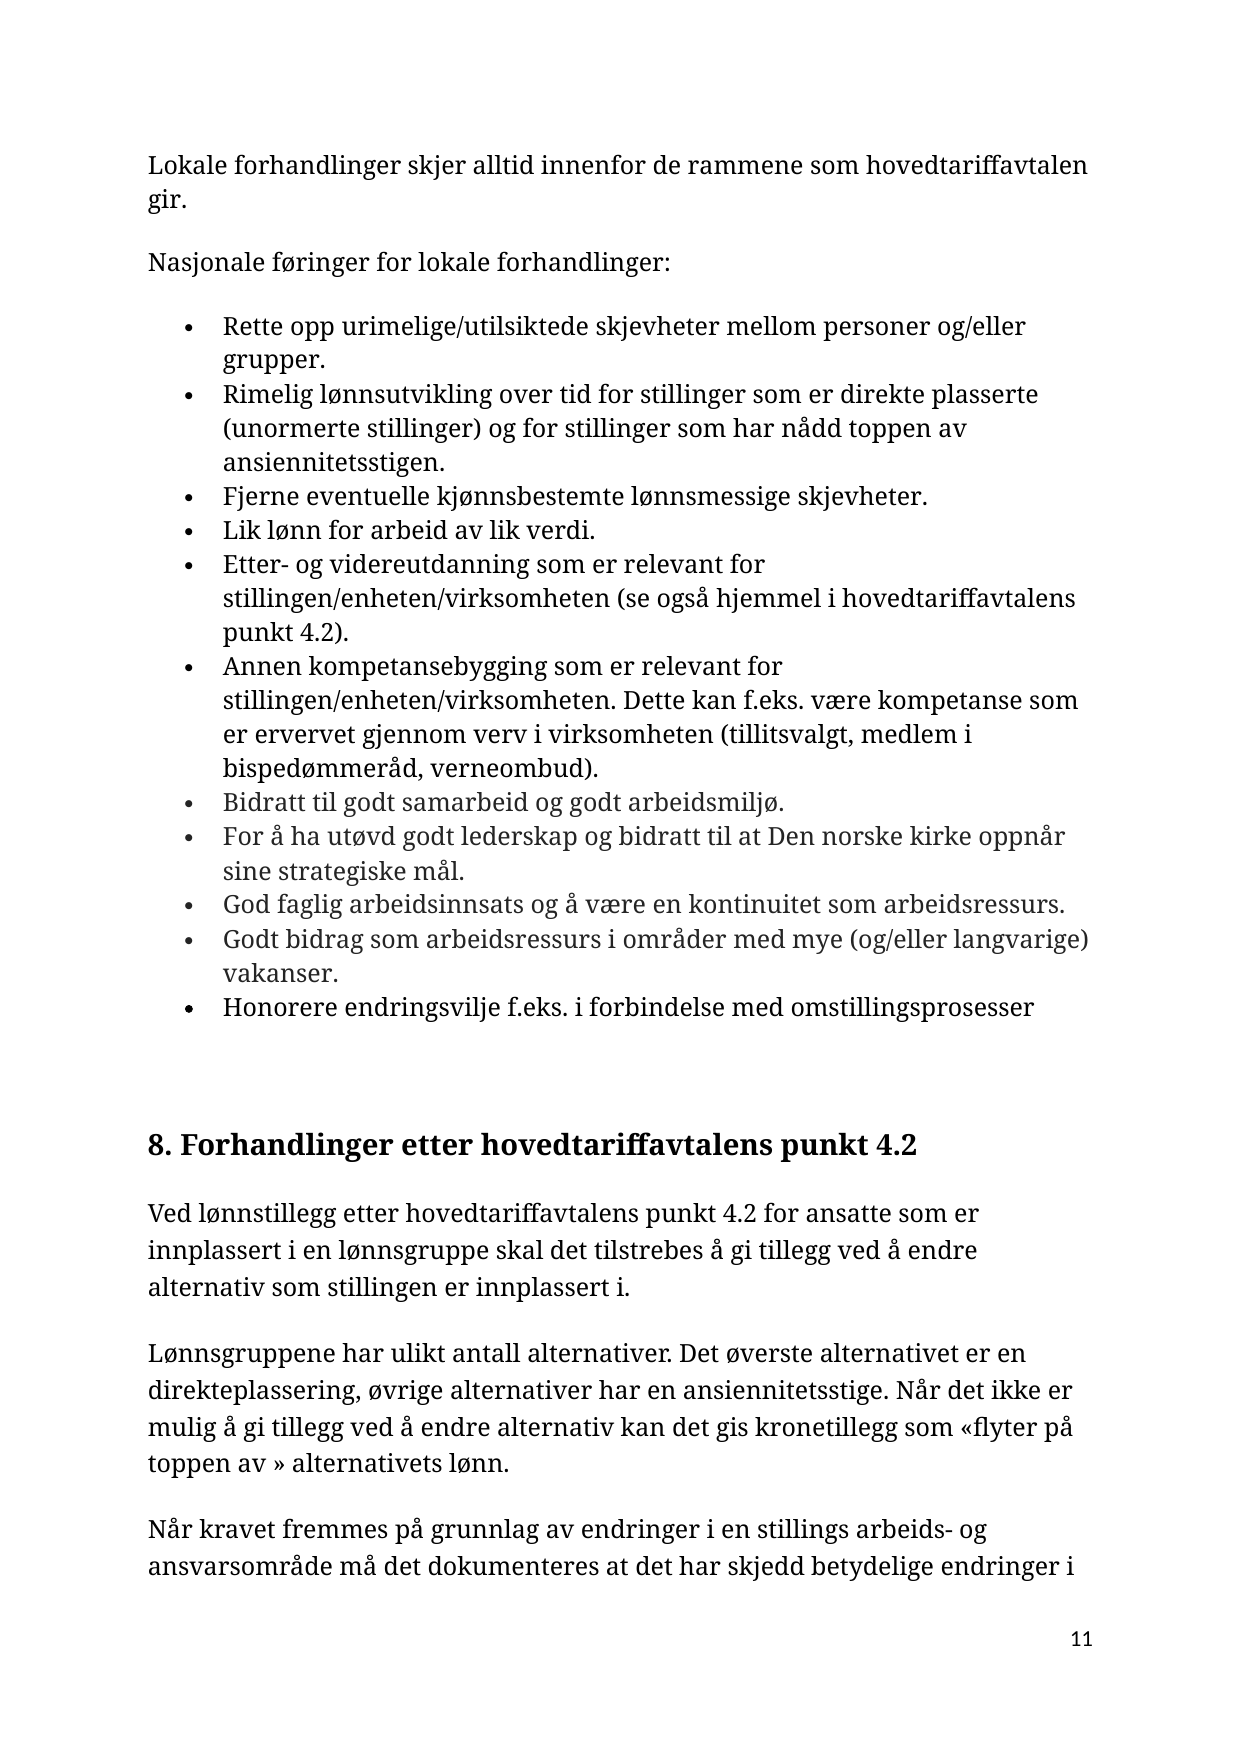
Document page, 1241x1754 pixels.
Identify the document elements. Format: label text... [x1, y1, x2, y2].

list Lik lønn for arbeid av lik verdi. [185, 512, 1093, 547]
list Rimelig lønnsutvikling over tid for stillinger som er direkte plasserte (unormerte stillinger) og for stillinger som har nådd toppen av ansiennitetsstigen. [185, 376, 1093, 478]
list God faglig arbeidsinnsats og å være en kontinuitet som arbeidsressurs. [185, 887, 1093, 921]
text Lønnsgruppene har ulikt antall alternativer. Det øverste alternativet er en direkteplassering, øvrige alternativer har en ansiennitetsstige. Når det ikke er mulig å gi tillegg ved å endre alternativ kan det gis kronetillegg som «flyter på toppen av » alternativets lønn. [148, 1336, 1093, 1480]
list Rette opp urimelige/utilsiktede skjevheter mellom personer og/eller grupper. [185, 308, 1093, 376]
list Honorere endringsvilje f.eks. i forbindelse med omstillingsprosesser [185, 989, 1093, 1023]
list Annen kompetansebygging som er relevant for stillingen/enheten/virksomheten. Dette kan f.eks. være kompetanse som er ervervet gjennom verv i virksomheten (tillitsvalgt, medlem i bispedømmeråd, verneombud). [185, 649, 1093, 785]
list Etter- og videreutdanning som er relevant for stillingen/enheten/virksomheten (se også hjemmel i hovedtariffavtalens punkt 4.2). [185, 547, 1093, 649]
list Bidratt til godt samarbeid og godt arbeidsmiljø. [185, 785, 1093, 819]
list For å ha utøvd godt lederskap og bidratt til at Den norske kirke oppnår sine strategiske mål. [185, 819, 1093, 887]
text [148, 1512, 1093, 1583]
text Ved lønnstillegg etter hovedtariffavtalens punkt 4.2 for ansatte som er innplassert i en lønnsgruppe skal det tilstrebes å gi tillegg ved å endre alternativ som stillingen er innplassert i. [148, 1196, 1093, 1304]
list Fjerne eventuelle kjønnsbestemte lønnsmessige skjevheter. [185, 478, 1093, 512]
subtitle 8. Forhandlinger etter hovedtariffavtalens punkt 4.2 [148, 1124, 1093, 1164]
list Godt bidrag som arbeidsressurs i områder med mye (og/eller langvarige) vakanser. [185, 921, 1093, 989]
text Lokale forhandlinger skjer alltid innenfor de rammene som hovedtariffavtalen gir. [148, 148, 1093, 216]
text Nasjonale føringer for lokale forhandlinger: [148, 245, 1093, 279]
